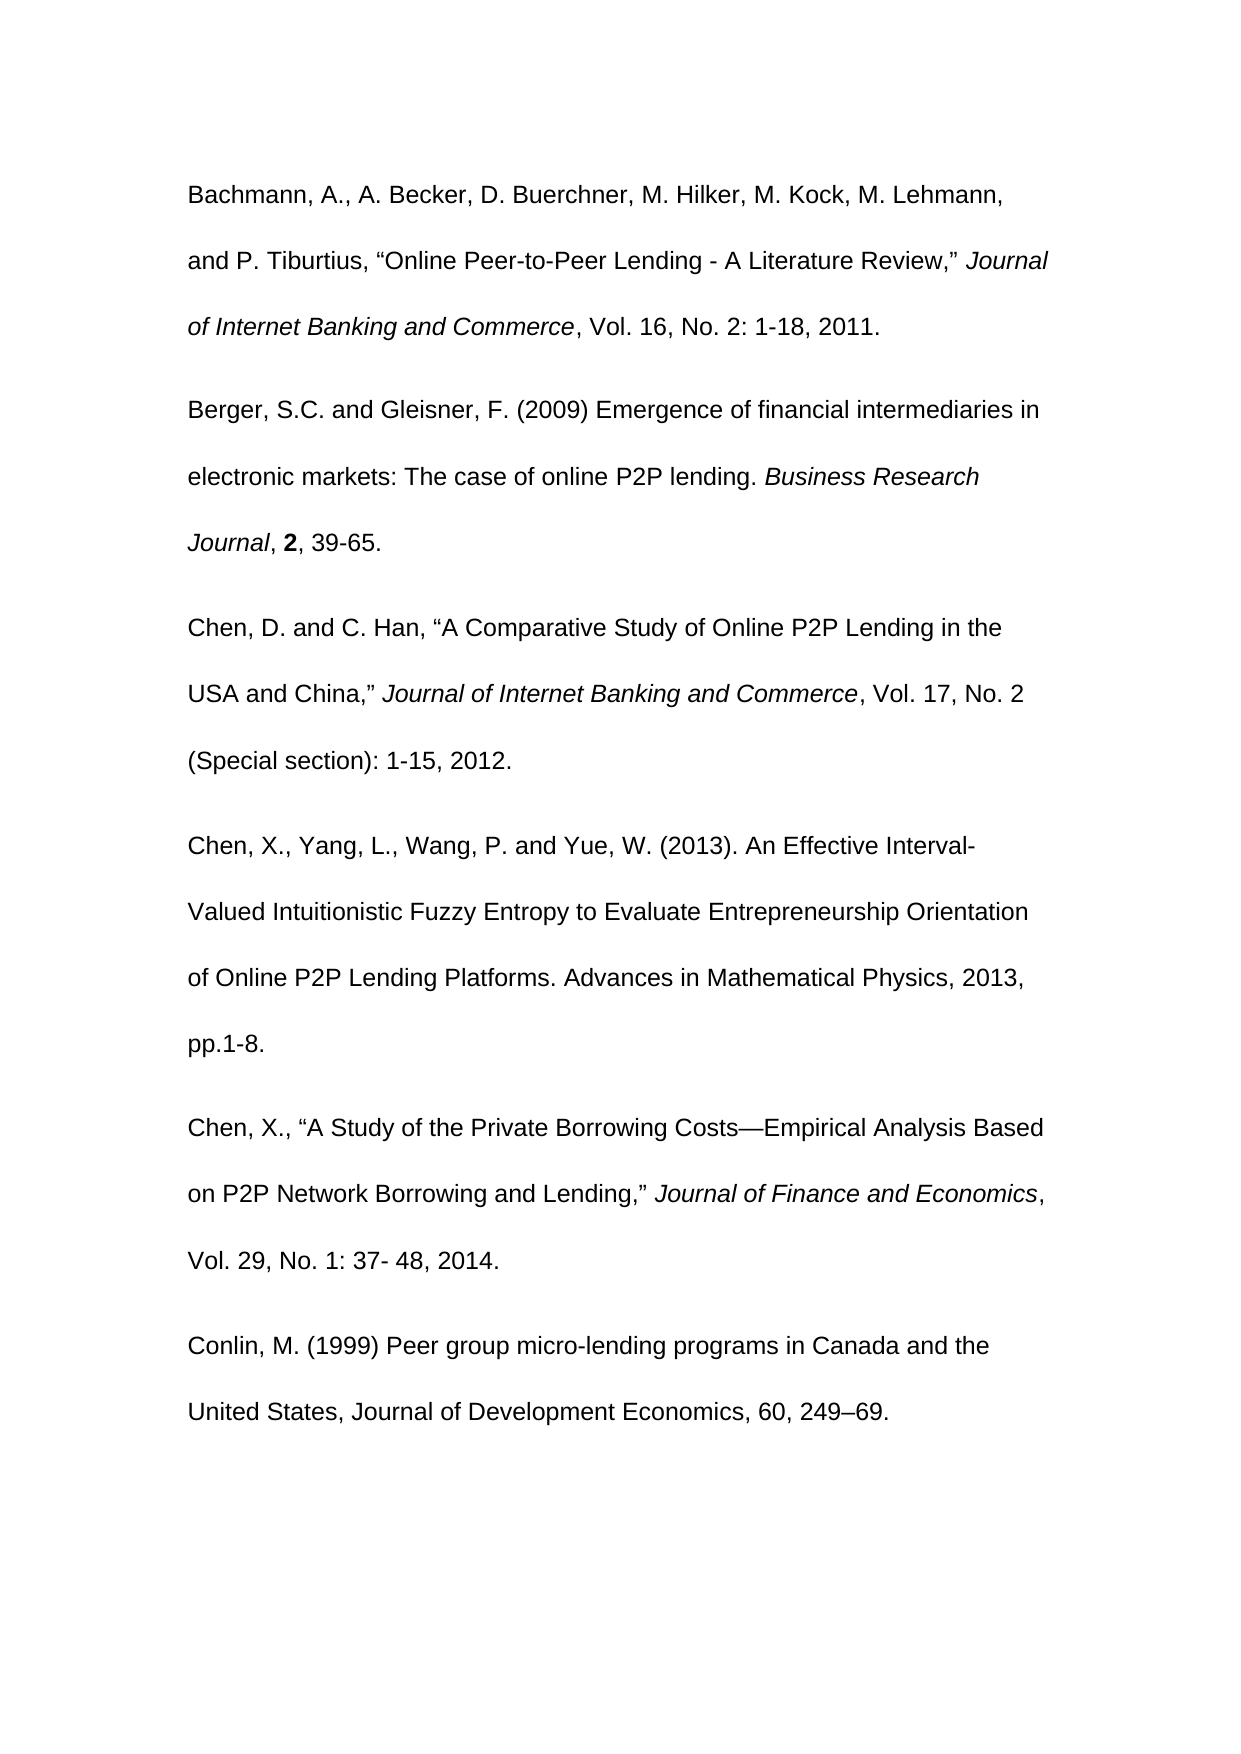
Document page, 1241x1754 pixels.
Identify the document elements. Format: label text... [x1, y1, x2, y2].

text Chen, X., Yang, L., Wang, P. and Yue, W. (2013). An Effective Interval-Valued Intuitionistic Fuzzy Entropy to Evaluate Entrepreneurship Orientation of Online P2P Lending Platforms. Advances in Mathematical Physics, 2013, pp.1-8. [187, 824, 1053, 1066]
text Chen, D. and C. Han, “A Comparative Study of Online P2P Lending in the USA and China,” Journal of Internet Banking and Commerce, Vol. 17, No. 2 (Special section): 1-15, 2012. [187, 606, 1053, 782]
text Bachmann, A., A. Becker, D. Buerchner, M. Hilker, M. Kock, M. Lehmann, and P. Tiburtius, “Online Peer-to-Peer Lending - A Literature Review,” Journal of Internet Banking and Commerce, Vol. 16, No. 2: 1-18, 2011. [187, 172, 1053, 348]
text Conlin, M. (1999) Peer group micro-lending programs in Canada and the United States, Journal of Development Economics, 60, 249–69. [187, 1323, 1053, 1433]
text Chen, X., “A Study of the Private Borrowing Costs—Empirical Analysis Based on P2P Network Borrowing and Lending,” Journal of Finance and Economics, Vol. 29, No. 1: 37- 48, 2014. [187, 1105, 1053, 1281]
text Berger, S.C. and Gleisner, F. (2009) Emergence of financial intermediaries in electronic markets: The case of online P2P lending. Business Research Journal, 2, 39-65. [187, 387, 1053, 564]
